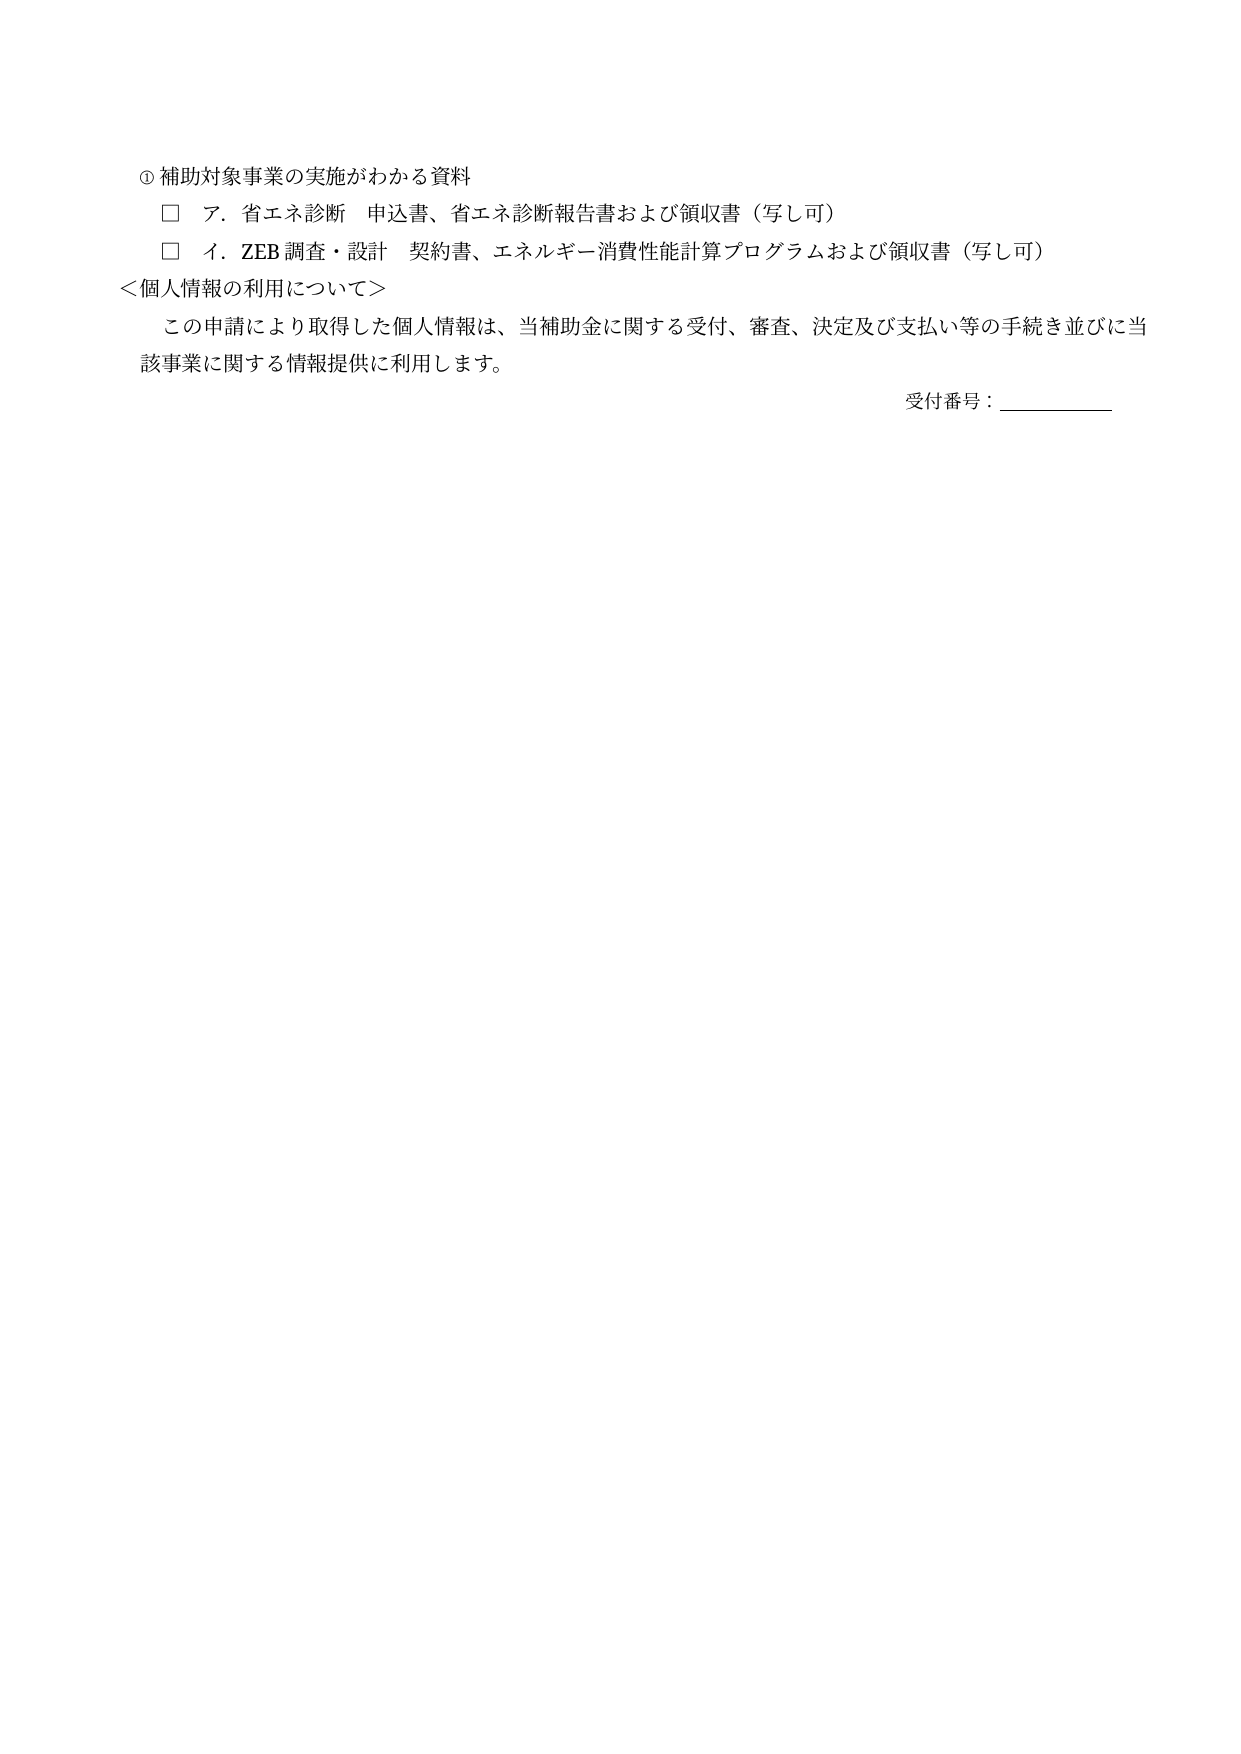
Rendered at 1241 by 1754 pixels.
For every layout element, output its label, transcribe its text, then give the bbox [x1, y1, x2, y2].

text 受付番号： [818, 381, 1152, 419]
text ①補助対象事業の実施がわかる資料 [118, 156, 1152, 194]
text □ ア．省エネ診断 申込書、省エネ診断報告書および領収書（写し可） [118, 194, 1152, 231]
text ＜個人情報の利用について＞ [118, 269, 1152, 306]
text □ イ．ZEB調査・設計 契約書、エネルギー消費性能計算プログラムおよび領収書（写し可） [118, 231, 1152, 269]
text この申請により取得した個人情報は、当補助金に関する受付、審査、決定及び支払い等の手続き並びに当該事業に関する情報提供に利用します。 [140, 306, 1152, 381]
